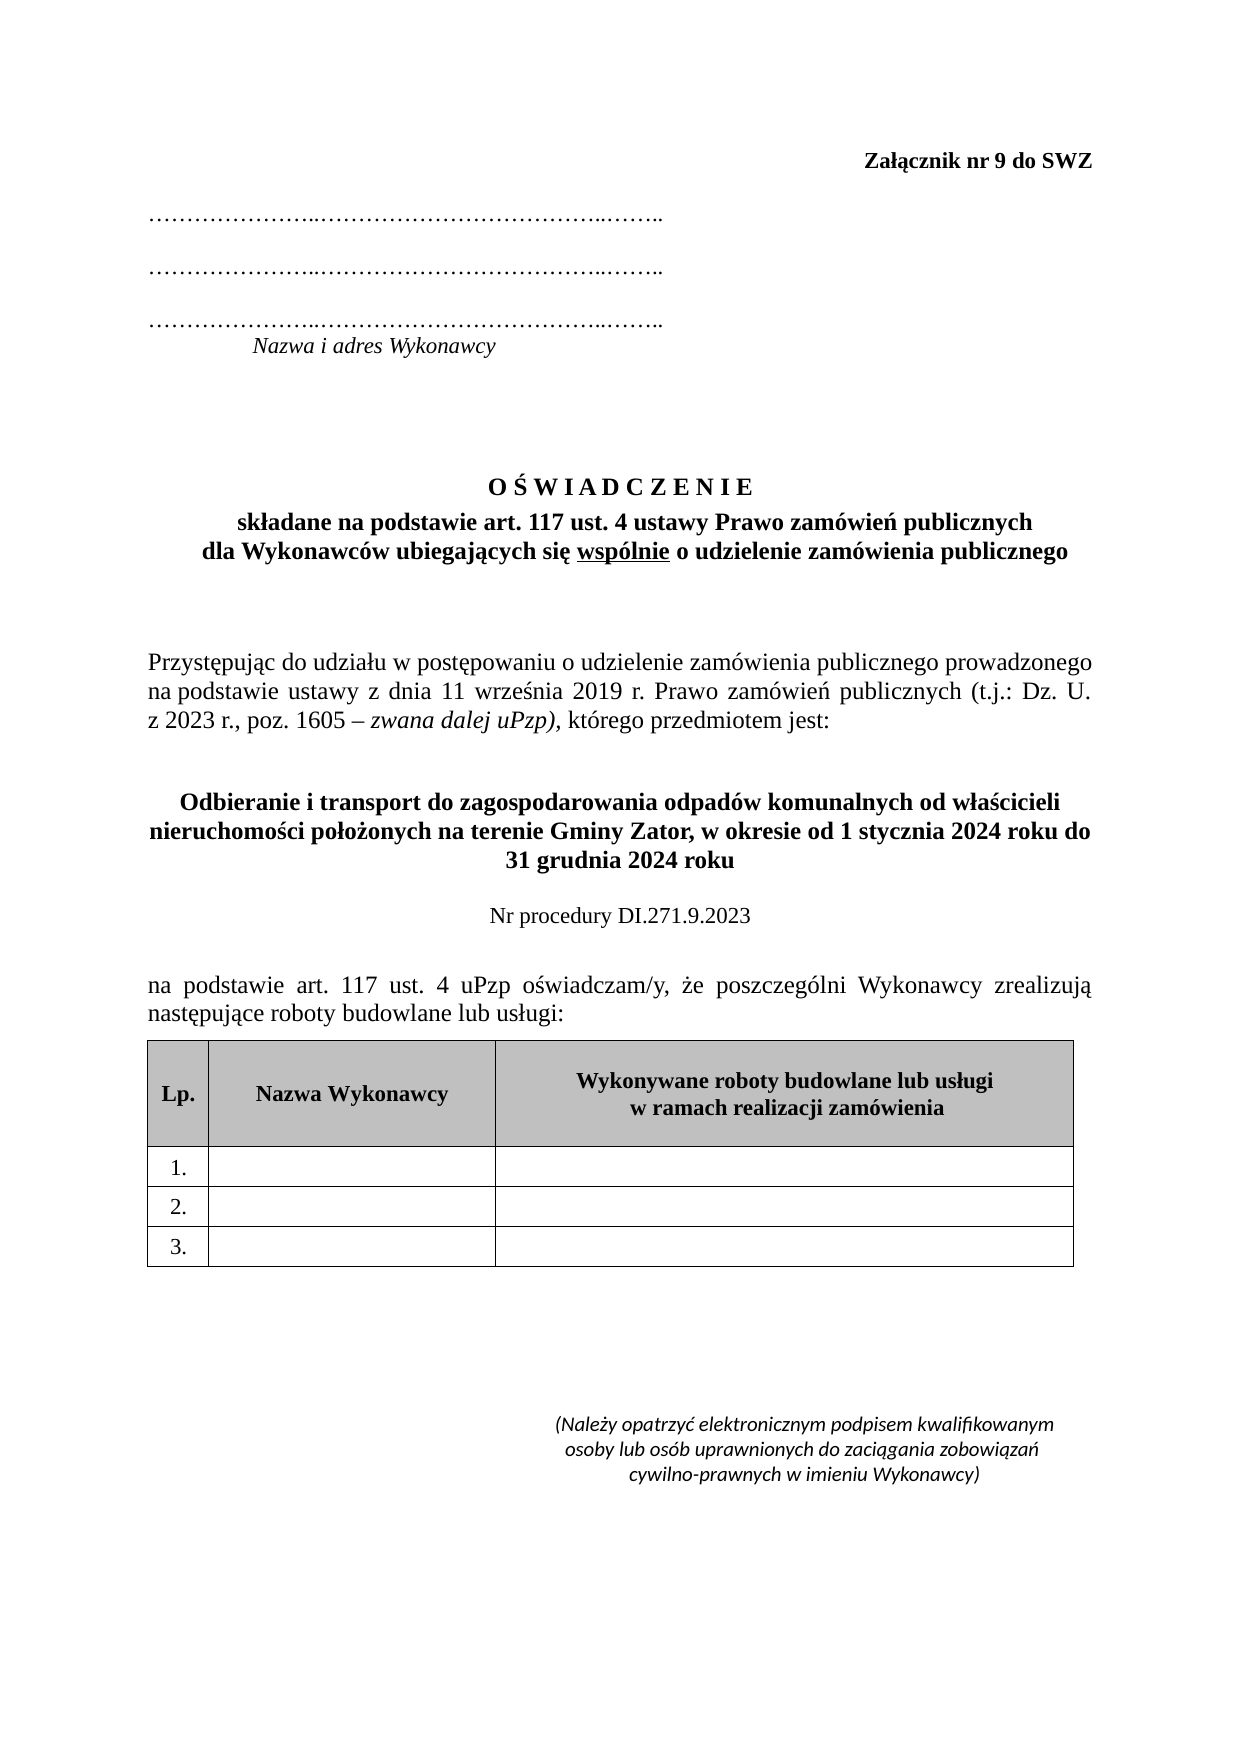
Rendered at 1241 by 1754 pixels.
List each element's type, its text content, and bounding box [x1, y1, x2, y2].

text Załącznik nr 9 do SWZ [650, 148, 1093, 174]
table_cell [209, 1227, 495, 1266]
table_header Nazwa Wykonawcy [209, 1041, 495, 1146]
table_cell 2. [148, 1187, 208, 1226]
table_cell 1. [148, 1147, 208, 1186]
text Nr procedury DI.271.9.2023 [148, 902, 1093, 928]
table_cell [496, 1147, 1073, 1186]
text …………………..………………………………..…….. [148, 200, 1093, 227]
text O Ś W I A D C Z E N I E [148, 472, 1093, 501]
table_cell 3. [148, 1227, 208, 1266]
text na podstawie art. 117 ust. 4 uPzp oświadczam/y, że poszczególni Wykonawcy zrealizują następujące roboty budowlane lub usługi: [148, 970, 1093, 1027]
text Odbieranie i transport do zagospodarowania odpadów komunalnych od właścicieli nieruchomości położonych na terenie Gminy Zator, w okresie od 1 stycznia 2024 roku do 31 grudnia 2024 roku [148, 787, 1093, 873]
table_cell [496, 1227, 1073, 1266]
text osoby lub osób uprawnionych do zaciągania zobowiązań cywilno-prawnych w imieniu Wykonawcy) [516, 1436, 1093, 1487]
table_cell [209, 1147, 495, 1186]
table_cell [209, 1187, 495, 1226]
text …………………..………………………………..…….. [148, 306, 1093, 332]
table_cell [496, 1187, 1073, 1226]
text Przystępując do udziału w postępowaniu o udzielenie zamówienia publicznego prowadzonego na podstawie ustawy z dnia 11 września 2019 r. Prawo zamówień publicznych (t.j.: Dz. U. z 2023 r., poz. 1605 – zwana dalej uPzp), którego przedmiotem jest: [148, 647, 1093, 733]
list dla Wykonawców ubiegających się wspólnie o udzielenie zamówienia publicznego [177, 536, 1093, 565]
text …………………..………………………………..…….. [148, 253, 1093, 279]
list składane na podstawie art. 117 ust. 4 ustawy Prawo zamówień publicznych [177, 507, 1093, 536]
table_header Wykonywane roboty budowlane lub usługi w ramach realizacji zamówienia [496, 1041, 1073, 1146]
table_header Lp. [148, 1041, 208, 1146]
text (Należy opatrzyć elektronicznym podpisem kwalifikowanym [516, 1411, 1093, 1436]
text Nazwa i adres Wykonawcy [148, 332, 1093, 358]
